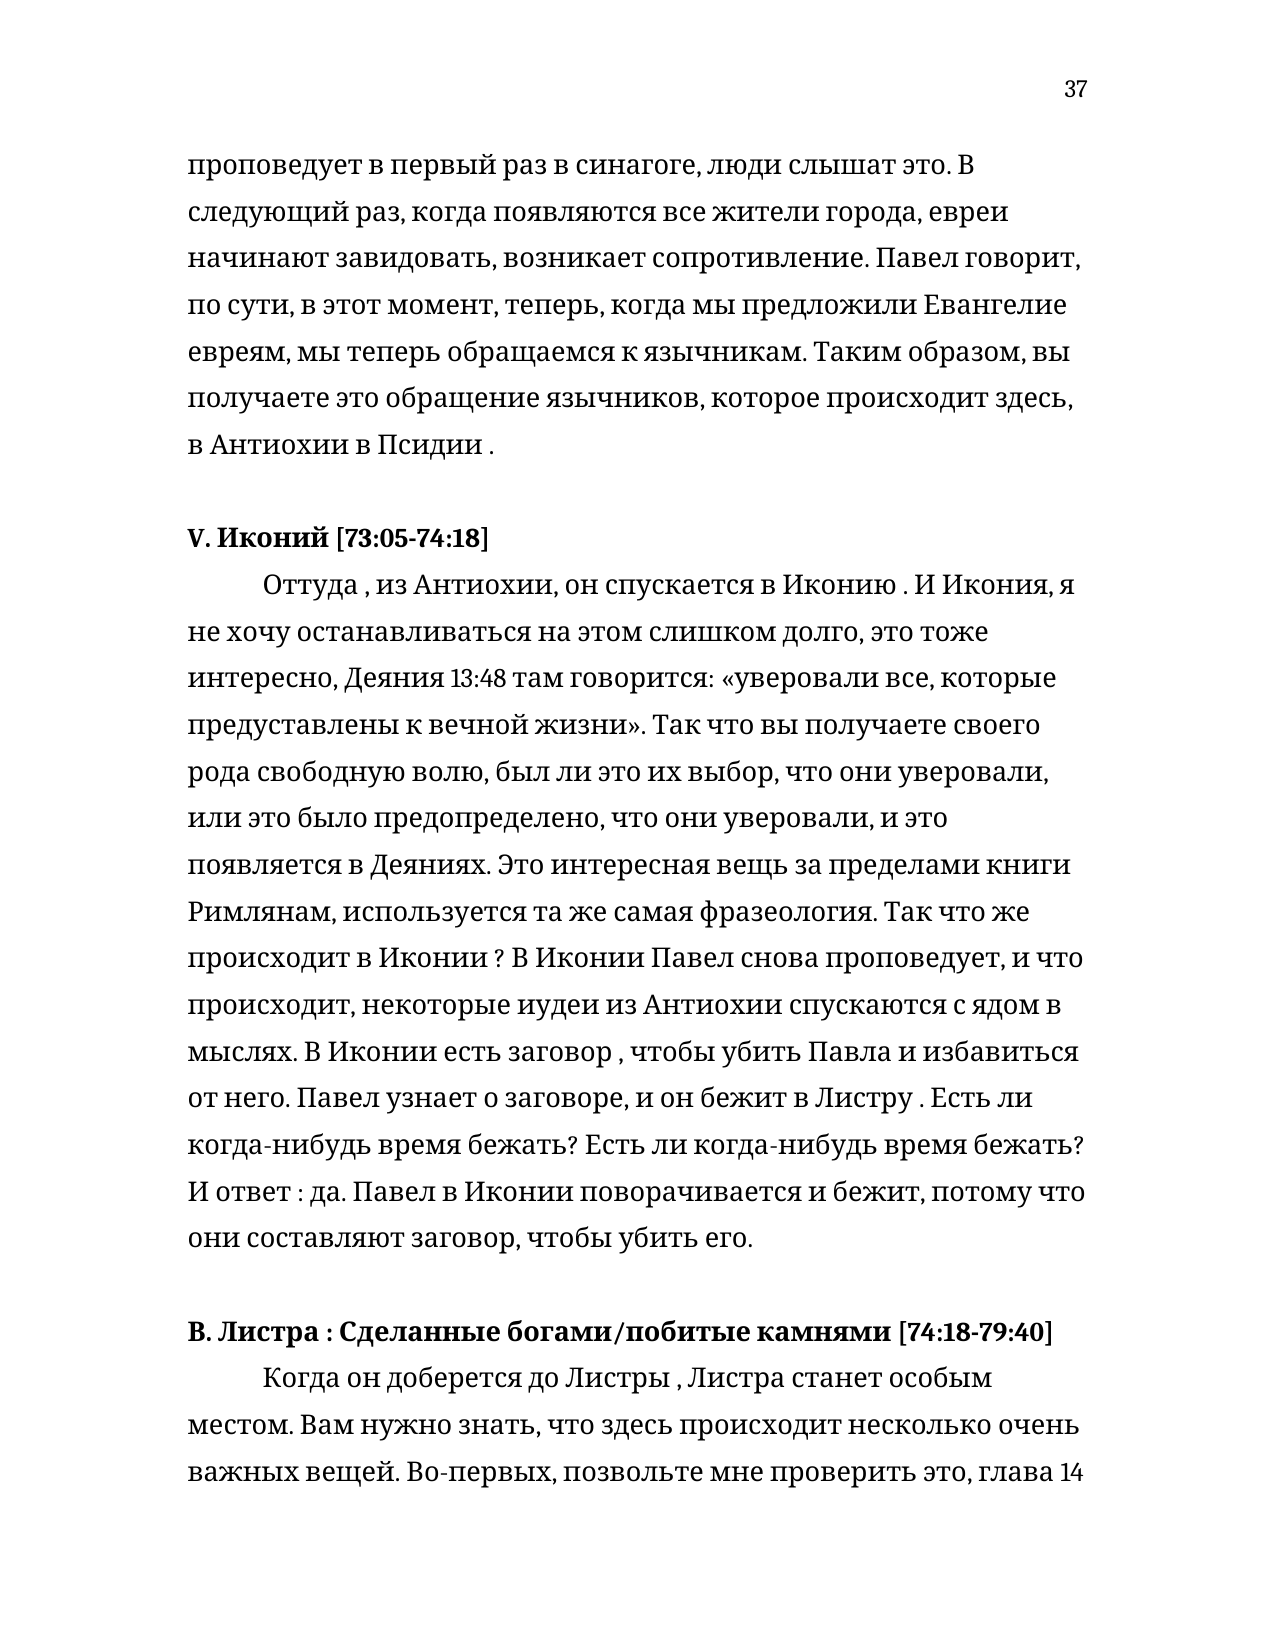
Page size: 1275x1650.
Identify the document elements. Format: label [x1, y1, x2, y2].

text [187, 150, 1087, 461]
text [187, 523, 1087, 1488]
